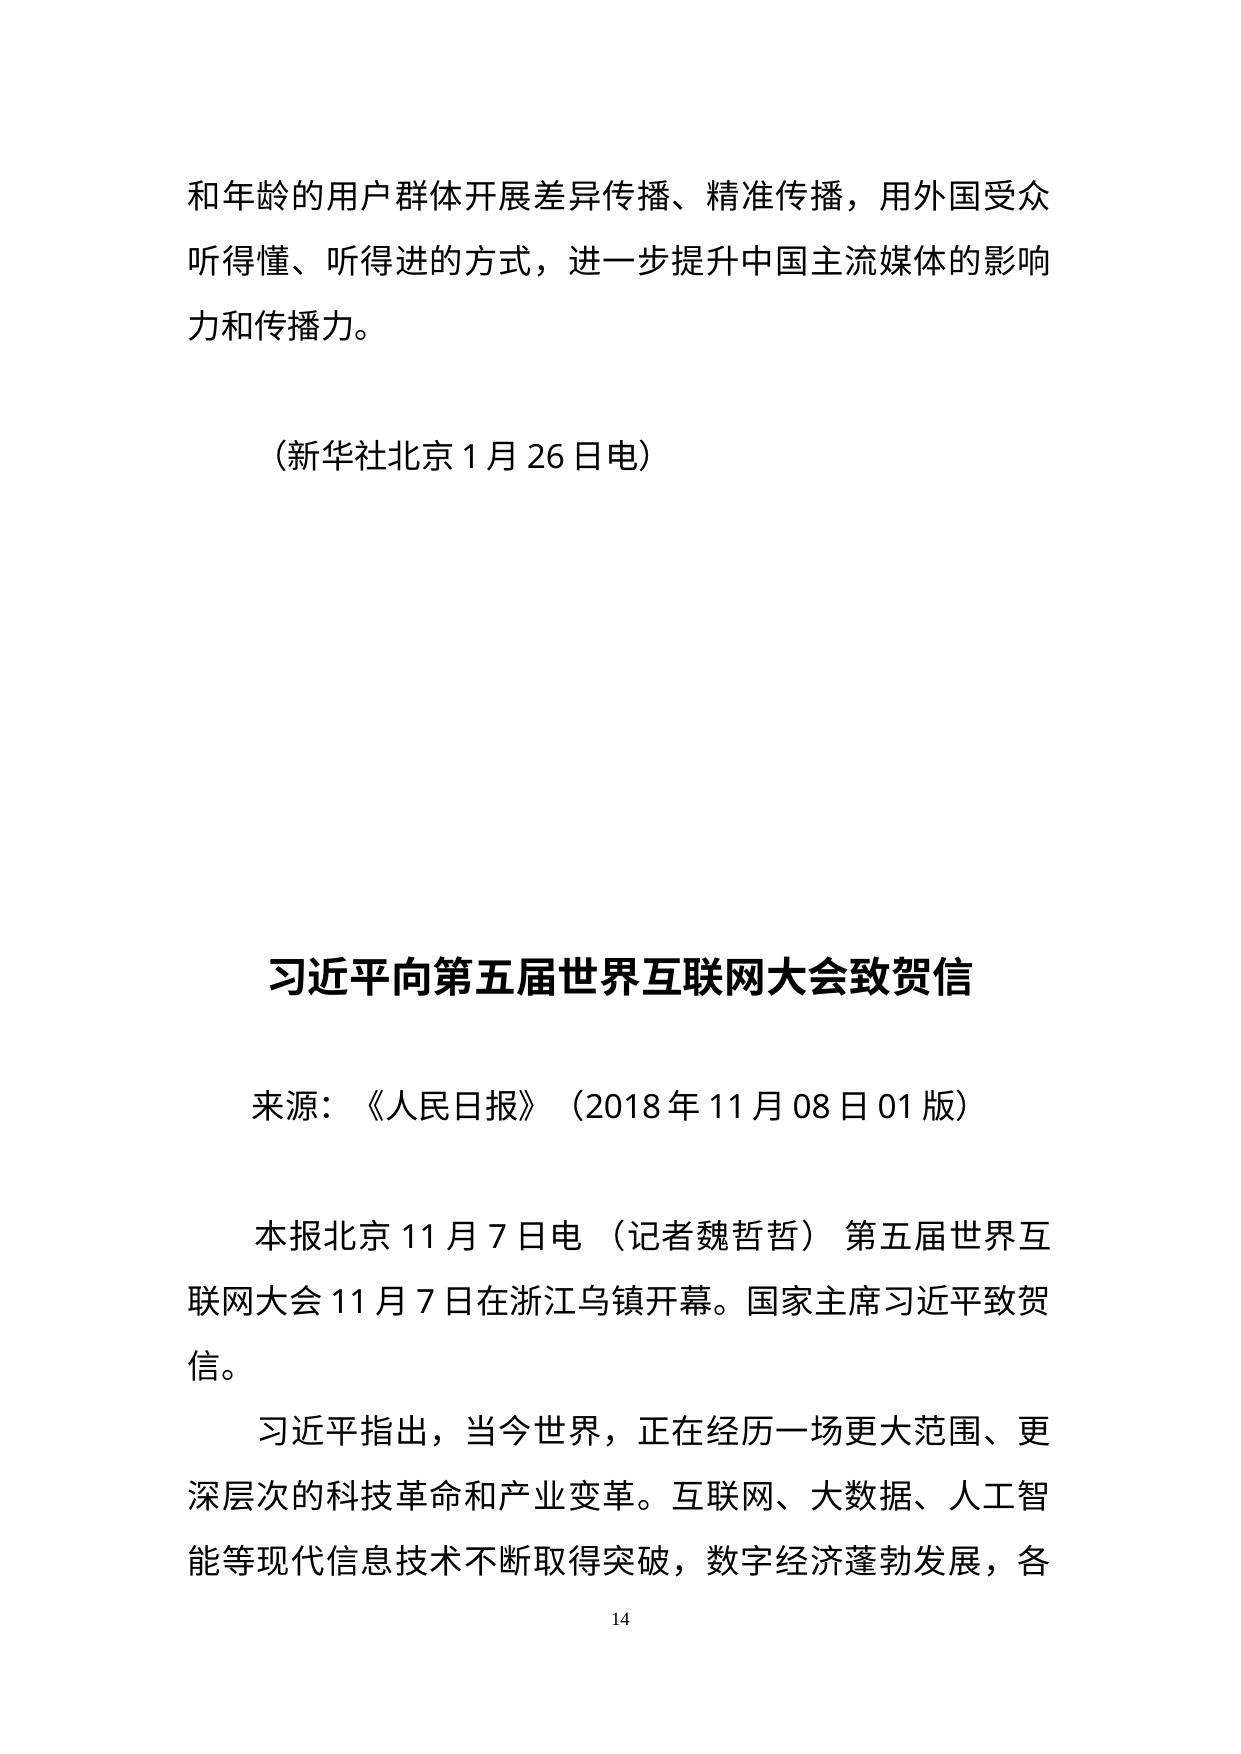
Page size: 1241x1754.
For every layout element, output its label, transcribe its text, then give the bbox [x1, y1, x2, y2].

text 来源：《人民日报》（2018年11月08日01版） [187, 1072, 1053, 1137]
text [187, 1397, 1053, 1592]
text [187, 162, 1053, 357]
text （新华社北京1月26日电） [187, 422, 1053, 487]
text 习近平向第五届世界互联网大会致贺信 [187, 942, 1053, 1007]
text 本报北京11月7日电 （记者魏哲哲） 第五届世界互联网大会11月7日在浙江乌镇开幕。国家主席习近平致贺信。 [187, 1202, 1053, 1397]
